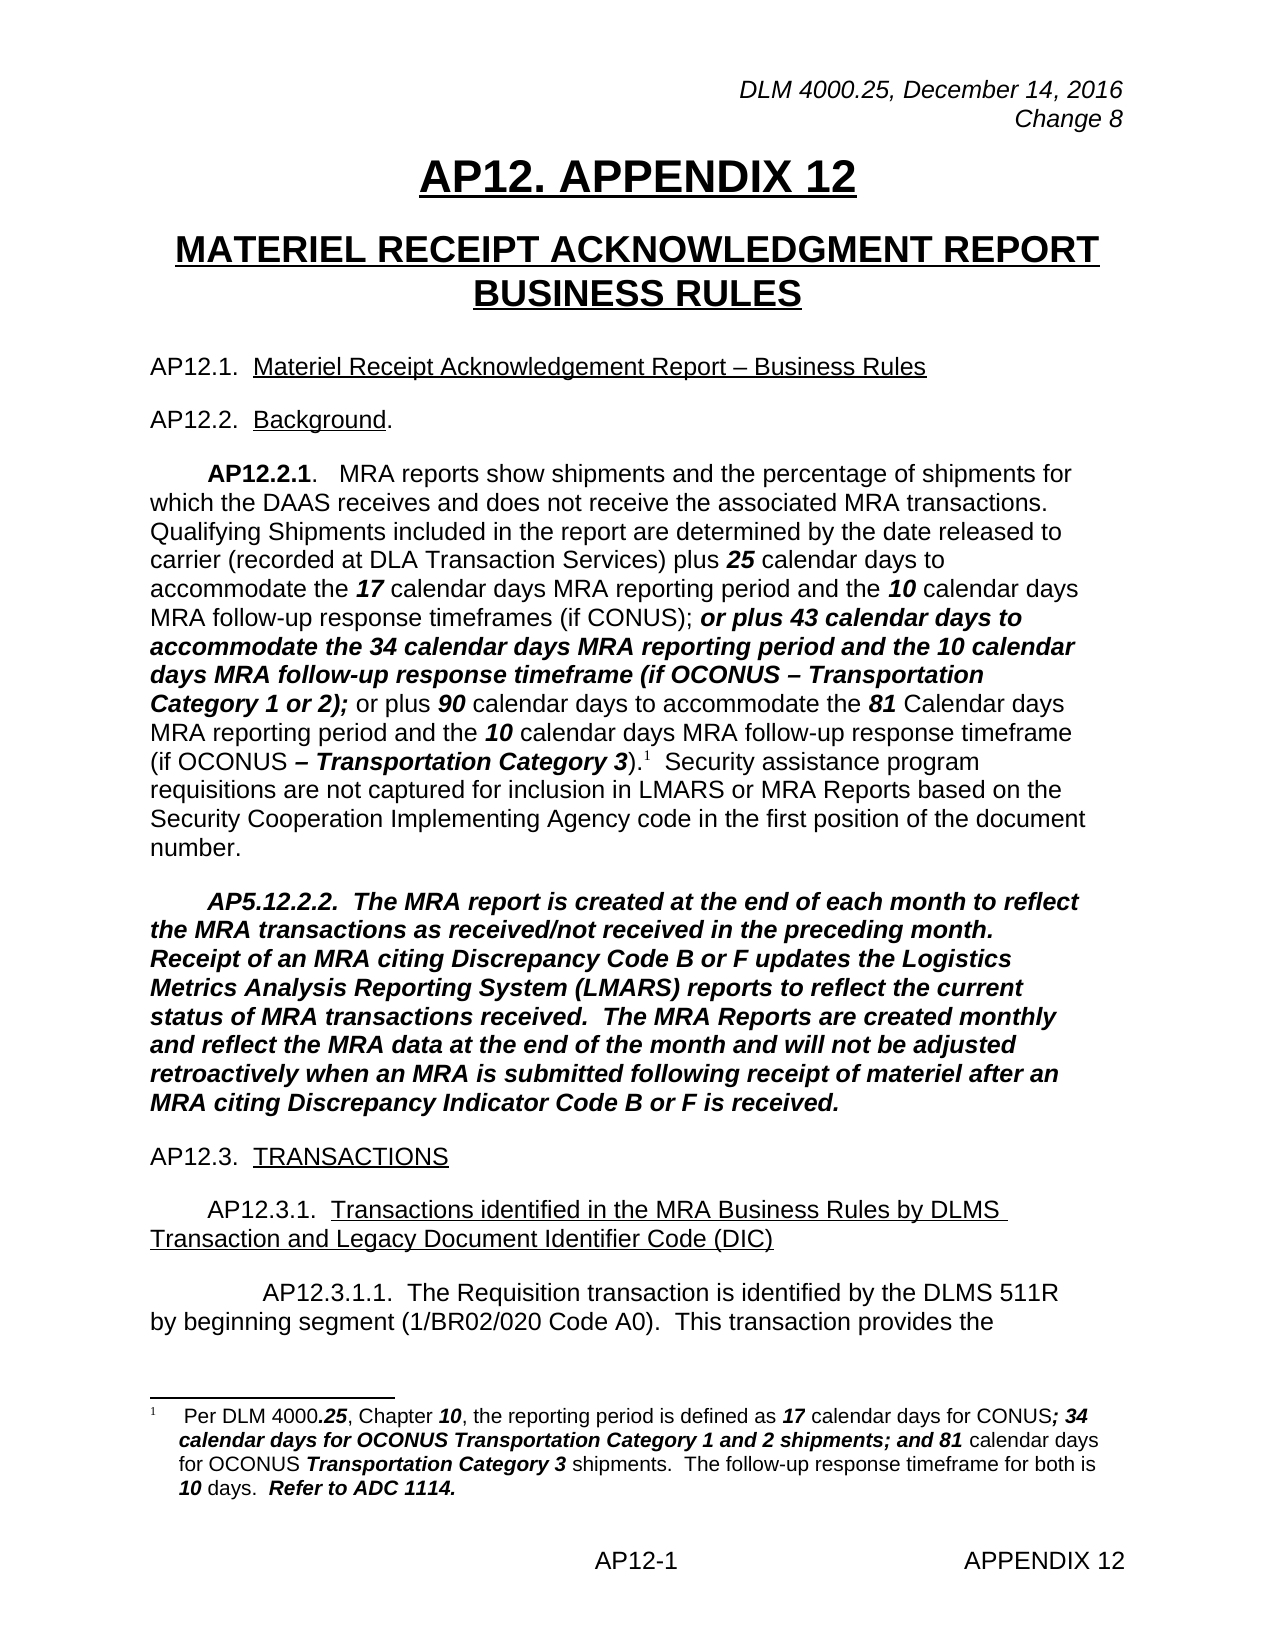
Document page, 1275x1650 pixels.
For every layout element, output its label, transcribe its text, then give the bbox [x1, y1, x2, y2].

text AP12.1. Materiel Receipt Acknowledgement Report – Business Rules [150, 351, 1087, 380]
text AP12.2. Background. [150, 405, 1087, 434]
text AP12.3. TRANSACTIONS [150, 1142, 1087, 1170]
text AP12. APPENDIX 12 [150, 150, 1125, 203]
text AP12.3.1. Transactions identified in the MRA Business Rules by DLMS Transaction and Legacy Document Identifier Code (DIC) [150, 1195, 1087, 1253]
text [150, 1278, 1087, 1335]
text AP12.2.1. MRA reports show shipments and the percentage of shipments for which the DAAS receives and does not receive the associated MRA transactions. Qualifying Shipments included in the report are determined by the date released to carrier (recorded at DLA Transaction Services) plus 25 calendar days to accommodate the 17 calendar days MRA reporting period and the 10 calendar days MRA follow-up response timeframes (if CONUS); or plus 43 calendar days to accommodate the 34 calendar days MRA reporting period and the 10 calendar days MRA follow-up response timeframe (if OCONUS – Transportation Category 1 or 2); or plus 90 calendar days to accommodate the 81 Calendar days MRA reporting period and the 10 calendar days MRA follow-up response timeframe (if OCONUS – Transportation Category 3). Security assistance program requisitions are not captured for inclusion in LMARS or MRA Reports based on the Security Cooperation Implementing Agency code in the first position of the document number. [150, 459, 1087, 862]
text MATERIEL RECEIPT ACKNOWLEDGMENT REPORT BUSINESS RULES [150, 228, 1125, 314]
text AP5.12.2.2. The MRA report is created at the end of each month to reflect the MRA transactions as received/not received in the preceding month. Receipt of an MRA citing Discrepancy Code B or F updates the Logistics Metrics Analysis Reporting System (LMARS) reports to reflect the current status of MRA transactions received. The MRA Reports are created monthly and reflect the MRA data at the end of the month and will not be adjusted retroactively when an MRA is submitted following receipt of materiel after an MRA citing Discrepancy Indicator Code B or F is received. [150, 887, 1087, 1117]
